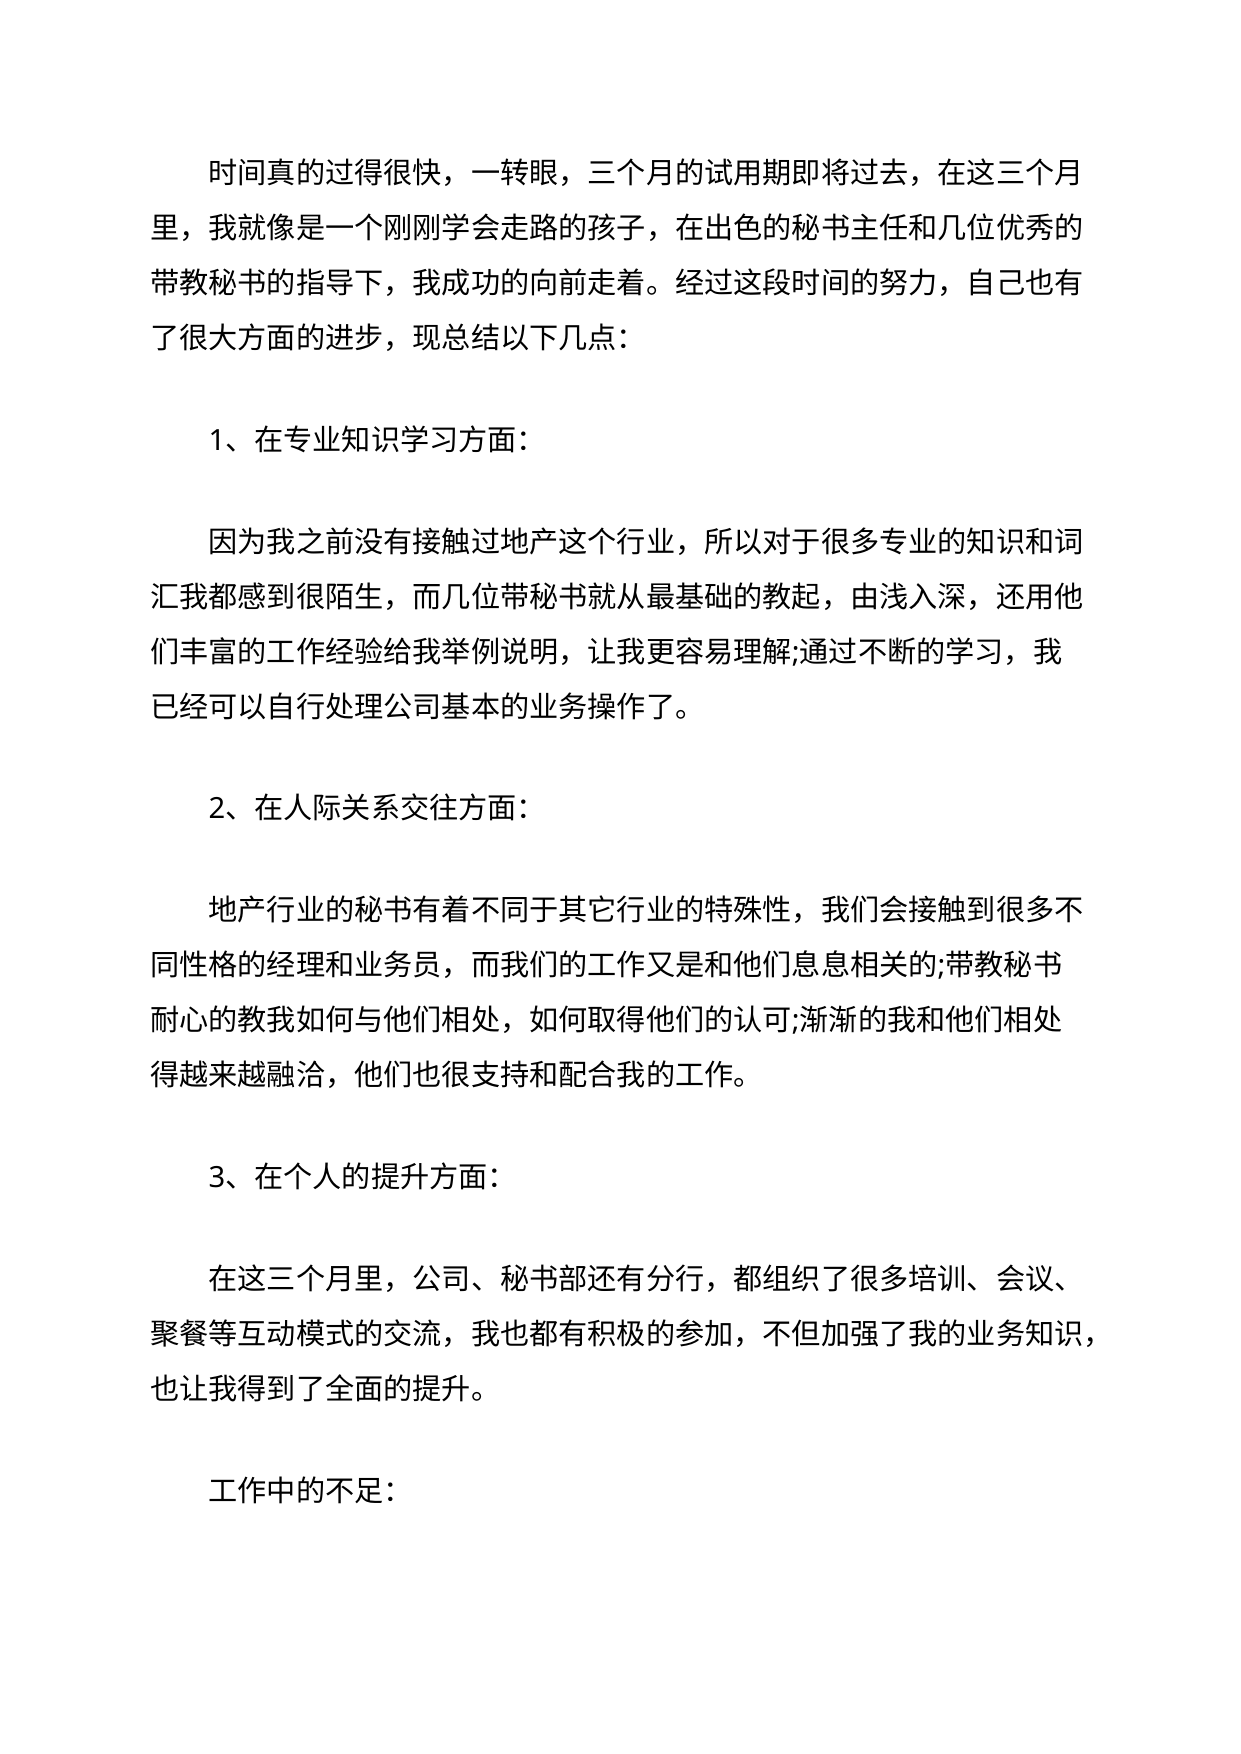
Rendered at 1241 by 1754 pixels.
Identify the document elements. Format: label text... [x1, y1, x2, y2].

text 3、在个人的提升方面： [150, 1154, 1090, 1196]
text 在这三个月里，公司、秘书部还有分行，都组织了很多培训、会议、聚餐等互动模式的交流，我也都有积极的参加，不但加强了我的业务知识，也让我得到了全面的提升。 [150, 1256, 1090, 1408]
text 2、在人际关系交往方面： [150, 785, 1090, 827]
text 因为我之前没有接触过地产这个行业，所以对于很多专业的知识和词汇我都感到很陌生，而几位带秘书就从最基础的教起，由浅入深，还用他们丰富的工作经验给我举例说明，让我更容易理解;通过不断的学习，我已经可以自行处理公司基本的业务操作了。 [150, 518, 1090, 726]
text 地产行业的秘书有着不同于其它行业的特殊性，我们会接触到很多不同性格的经理和业务员，而我们的工作又是和他们息息相关的;带教秘书耐心的教我如何与他们相处，如何取得他们的认可;渐渐的我和他们相处得越来越融洽，他们也很支持和配合我的工作。 [150, 887, 1090, 1094]
text 工作中的不足： [150, 1467, 1090, 1509]
text 时间真的过得很快，一转眼，三个月的试用期即将过去，在这三个月里，我就像是一个刚刚学会走路的孩子，在出色的秘书主任和几位优秀的带教秘书的指导下，我成功的向前走着。经过这段时间的努力，自己也有了很大方面的进步，现总结以下几点： [150, 150, 1090, 357]
text 1、在专业知识学习方面： [150, 416, 1090, 459]
